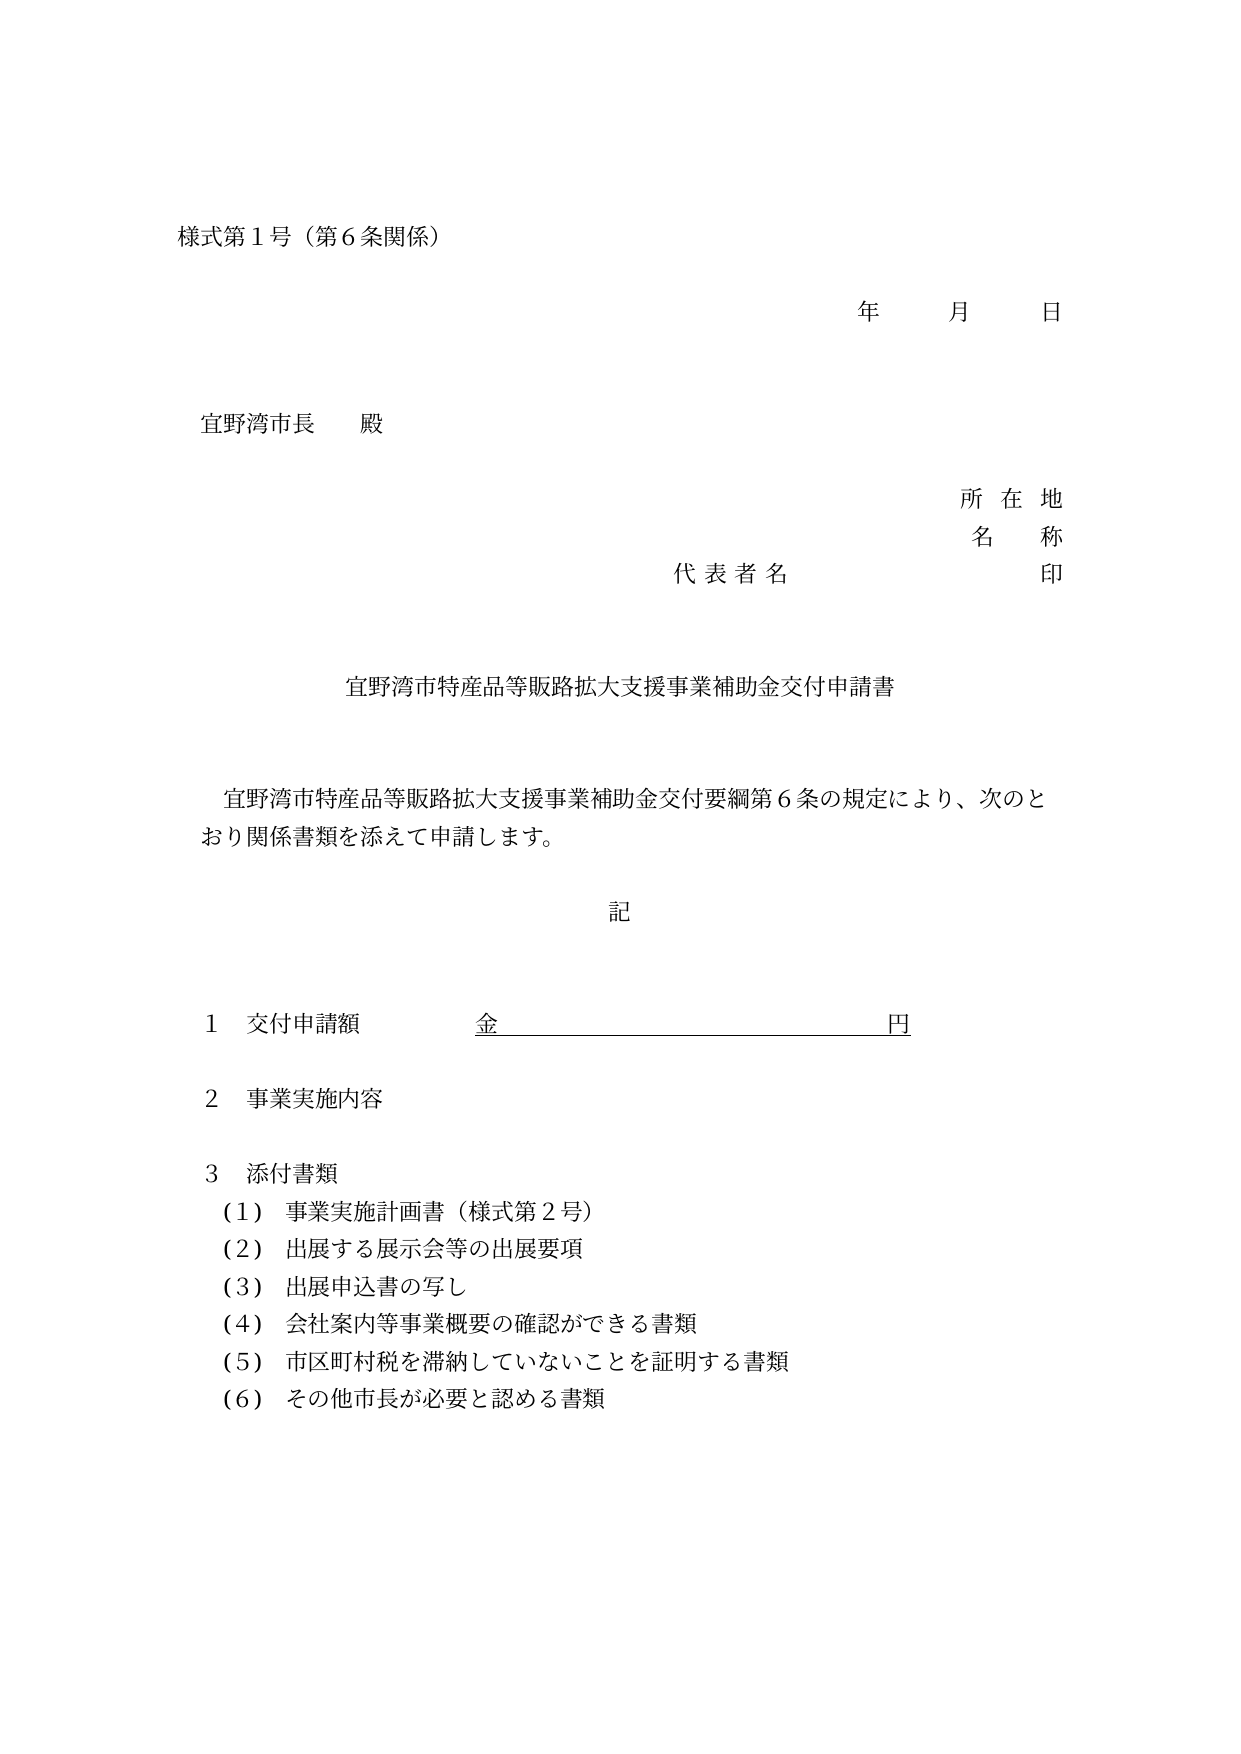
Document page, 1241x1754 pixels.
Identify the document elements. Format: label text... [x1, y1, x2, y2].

text 様式第１号（第６条関係） [177, 217, 1063, 254]
text (２) 出展する展示会等の出展要項 [177, 1229, 1063, 1267]
text １ 交付申請額 金 円 [177, 1004, 1063, 1042]
text 宜野湾市特産品等販路拡大支援事業補助金交付要綱第６条の規定により、次のとおり関係書類を添えて申請します。 [177, 779, 1063, 854]
text ３ 添付書類 [177, 1154, 1063, 1192]
text (５) 市区町村税を滞納していないことを証明する書類 [177, 1342, 1063, 1379]
text (１) 事業実施計画書（様式第２号） [177, 1192, 1063, 1229]
text 代表者名 印 [177, 554, 1063, 592]
subtitle 記 [177, 892, 1063, 929]
text (４) 会社案内等事業概要の確認ができる書類 [177, 1304, 1063, 1342]
text 名称 [177, 517, 1063, 554]
text ２ 事業実施内容 [177, 1079, 1063, 1117]
text (３) 出展申込書の写し [177, 1267, 1063, 1304]
text 年 月 日 [177, 292, 1063, 329]
text 宜野湾市特産品等販路拡大支援事業補助金交付申請書 [177, 667, 1063, 704]
text 所在地 [177, 479, 1063, 517]
text 宜野湾市長 殿 [177, 404, 1063, 442]
text (６) その他市長が必要と認める書類 [177, 1379, 1063, 1417]
